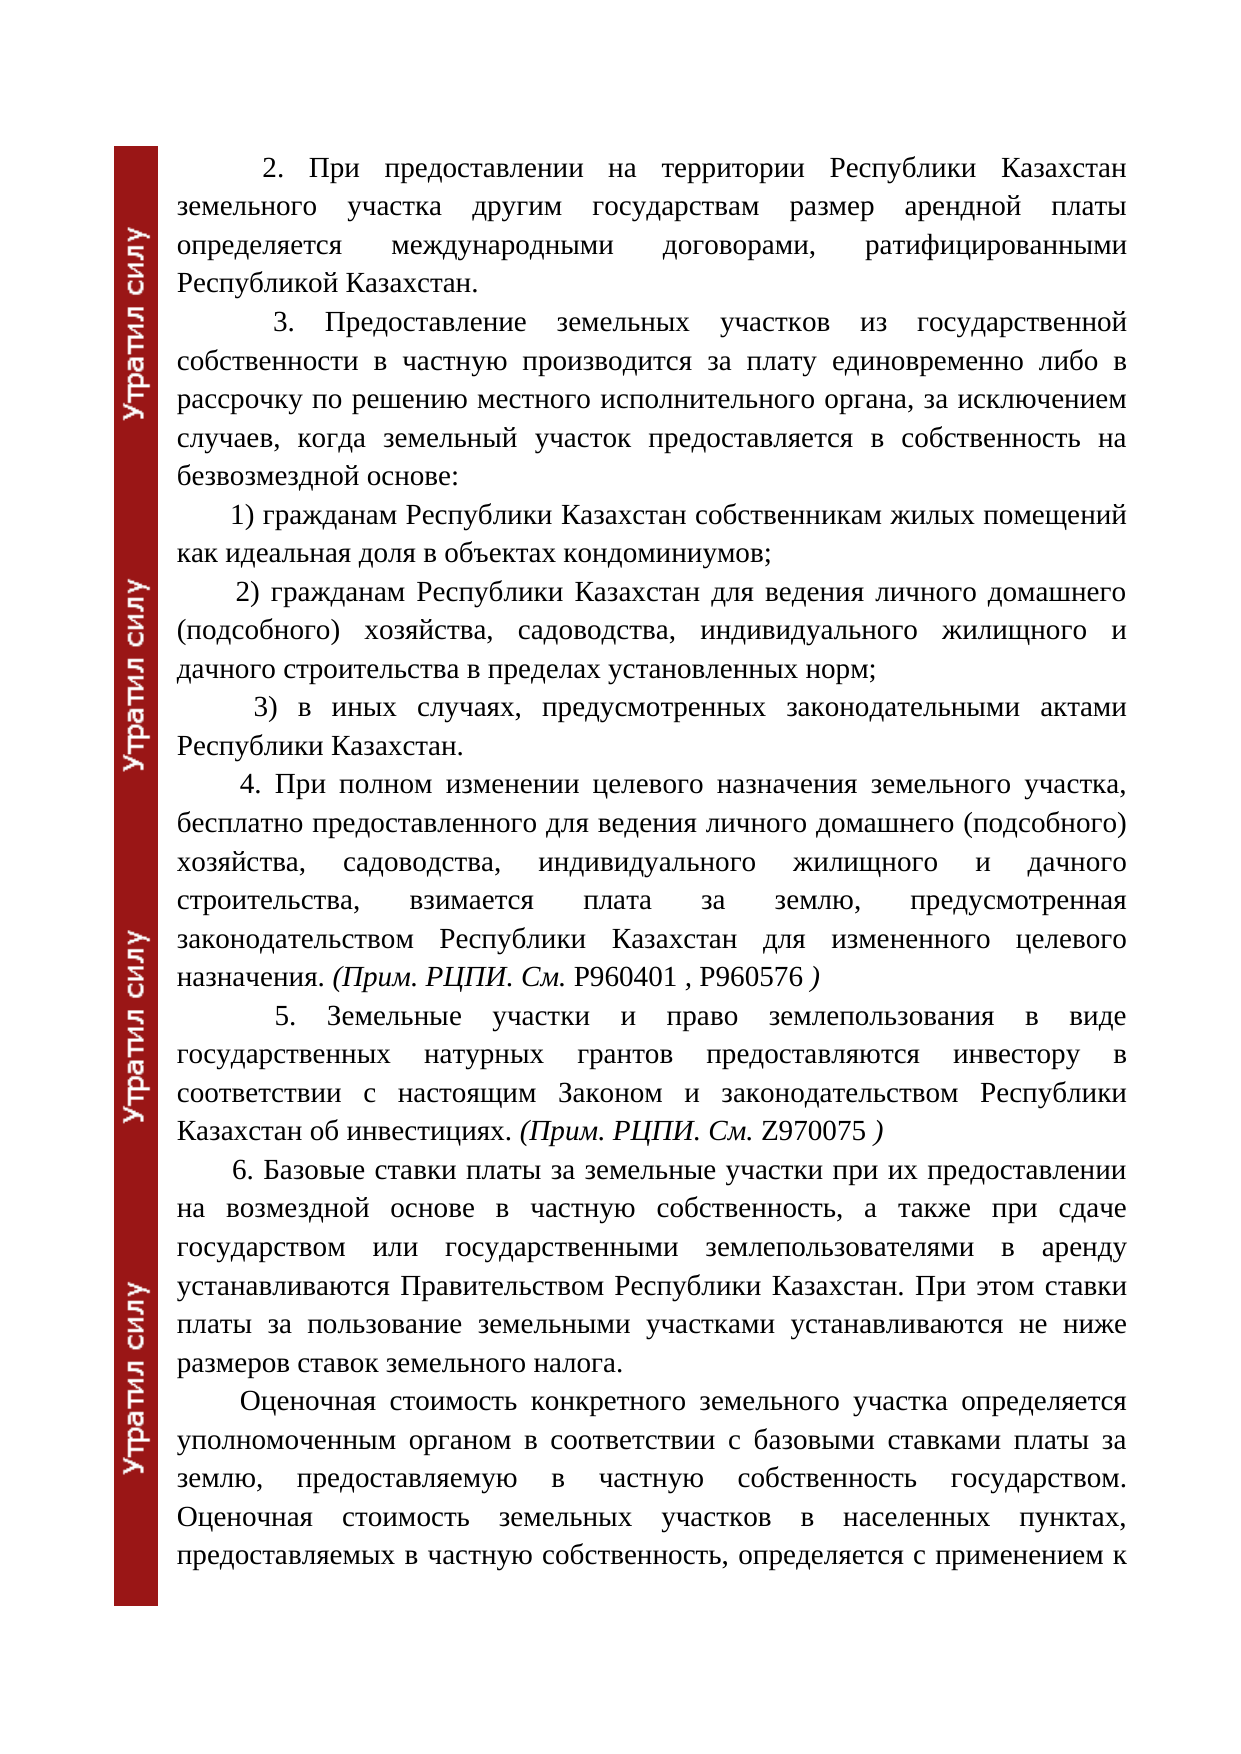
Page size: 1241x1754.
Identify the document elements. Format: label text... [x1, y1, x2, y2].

picture [114, 684, 158, 689]
picture [114, 762, 158, 767]
text 5. Земельные участки и право землепользования в виде государственных натурных грантов предоставляются инвестору в соответствии с настоящим Законом и законодательством Республики Казахстан об инвестициях. (Прим. РЦПИ. См. Z970075 ) [112, 998, 1128, 1147]
picture [114, 146, 158, 150]
picture [114, 1571, 158, 1606]
picture [114, 1378, 158, 1383]
text 3) в иных случаях, предусмотренных законодательными актами Республики Казахстан. [112, 689, 1128, 762]
picture [114, 492, 158, 497]
picture [114, 299, 158, 304]
picture [114, 1147, 158, 1152]
picture [114, 993, 158, 998]
picture [114, 569, 158, 574]
text 1) гражданам Республики Казахстан собственникам жилых помещений как идеальная доля в объектах кондоминиумов; [112, 497, 1128, 569]
text 2. При предоставлении на территории Республики Казахстан земельного участка другим государствам размер арендной платы определяется международными договорами, ратифицированными Республикой Казахстан. [112, 150, 1128, 299]
text 6. Базовые ставки платы за земельные участки при их предоставлении на возмездной основе в частную собственность, а также при сдаче государством или государственными землепользователями в аренду устанавливаются Правительством Республики Казахстан. При этом ставки платы за пользование земельными участками устанавливаются не ниже размеров ставок земельного налога. [112, 1152, 1128, 1378]
text 2) гражданам Республики Казахстан для ведения личного домашнего (подсобного) хозяйства, садоводства, индивидуального жилищного и дачного строительства в пределах установленных норм; [112, 574, 1128, 684]
text 4. При полном изменении целевого назначения земельного участка, бесплатно предоставленного для ведения личного домашнего (подсобного) хозяйства, садоводства, индивидуального жилищного и дачного строительства, взимается плата за землю, предусмотренная законодательством Республики Казахстан для измененного целевого назначения. (Прим. РЦПИ. См. P960401 , Р960576 ) [112, 767, 1128, 993]
text 3. Предоставление земельных участков из государственной собственности в частную производится за плату единовременно либо в рассрочку по решению местного исполнительного органа, за исключением случаев, когда земельный участок предоставляется в собственность на безвозмездной основе: [112, 304, 1128, 492]
